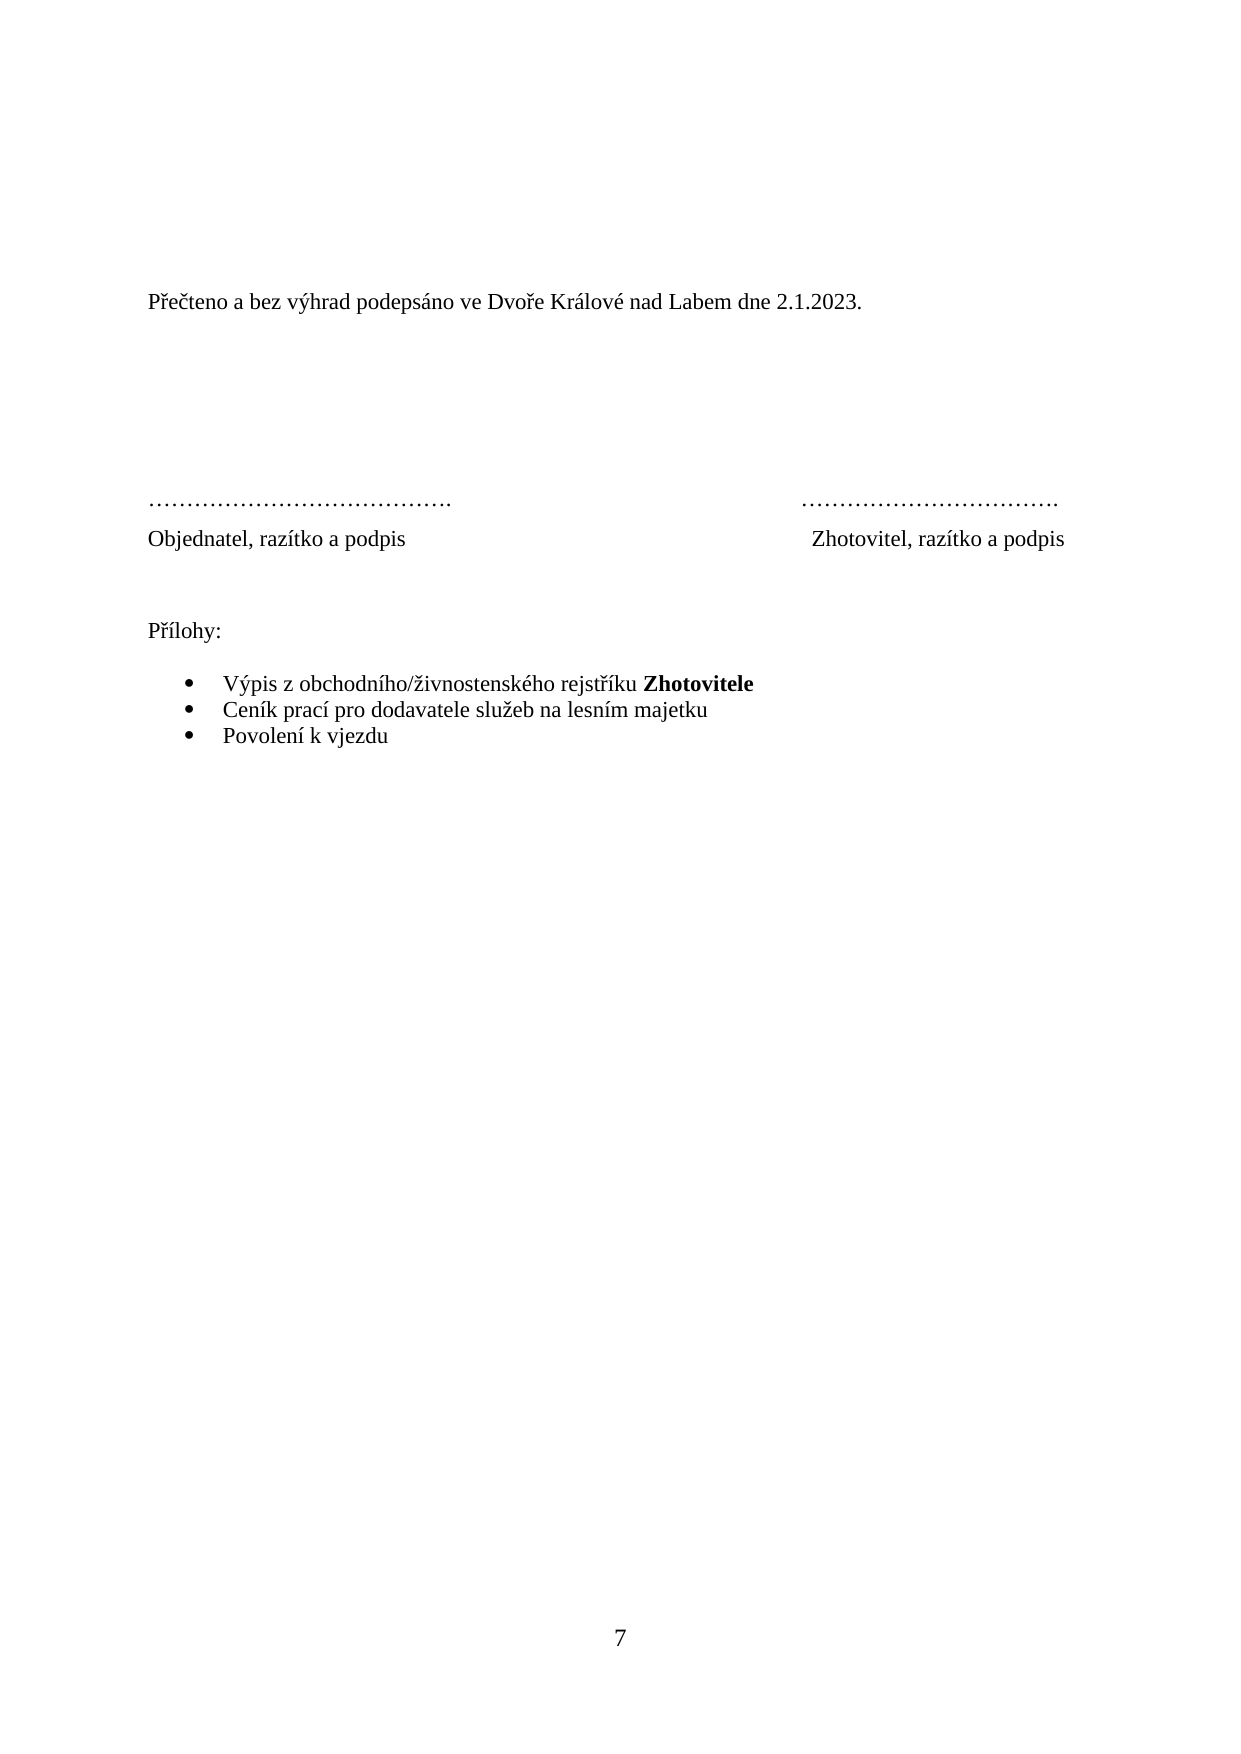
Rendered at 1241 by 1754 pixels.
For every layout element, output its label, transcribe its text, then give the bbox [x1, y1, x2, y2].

text Přílohy: [148, 617, 1092, 643]
text Objednatel, razítko a podpis Zhotovitel, razítko a podpis [148, 525, 1092, 551]
list Povolení k vjezdu [185, 722, 1092, 749]
text …………………………………. ……………………………. [148, 485, 1092, 512]
list Ceník prací pro dodavatele služeb na lesním majetku [185, 696, 1092, 722]
text Přečteno a bez výhrad podepsáno ve Dvoře Králové nad Labem dne 2.1.2023. [148, 288, 1092, 314]
list Výpis z obchodního/živnostenského rejstříku Zhotovitele [185, 669, 1092, 696]
